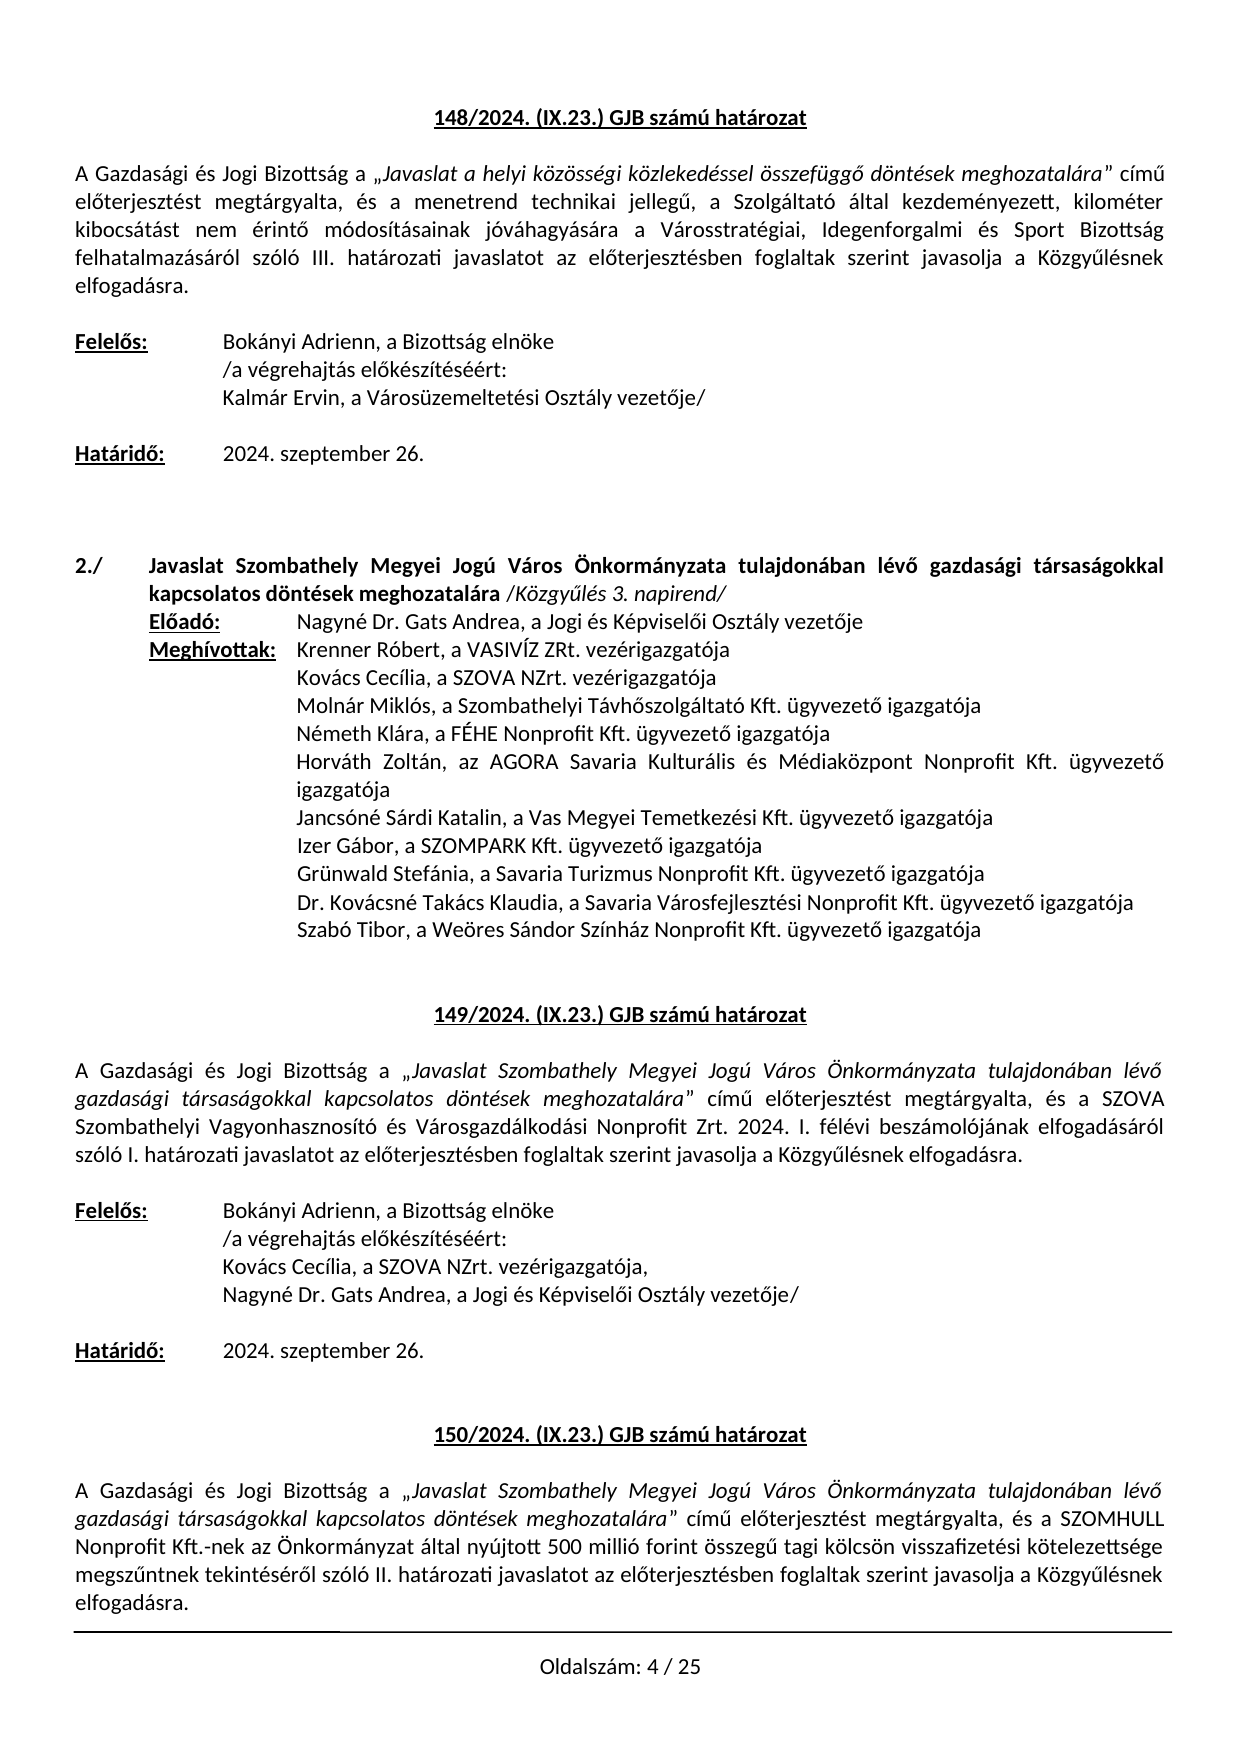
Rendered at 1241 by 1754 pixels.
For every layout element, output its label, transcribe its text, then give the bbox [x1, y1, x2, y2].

text Izer Gábor, a SZOMPARK Kft. ügyvezető igazgatója [296, 832, 1165, 859]
text A Gazdasági és Jogi Bizottság a „Javaslat a helyi közösségi közlekedéssel összefüggő döntések meghozatalára” című előterjesztést megtárgyalta, és a menetrend technikai jellegű, a Szolgáltató által kezdeményezett, kilométer kibocsátást nem érintő módosításainak jóváhagyására a Városstratégiai, Idegenforgalmi és Sport Bizottság felhatalmazásáról szóló III. határozati javaslatot az előterjesztésben foglaltak szerint javasolja a Közgyűlésnek elfogadásra. [75, 159, 1165, 299]
text Felelős: Bokányi Adrienn, a Bizottság elnöke [75, 1196, 1165, 1224]
text /a végrehajtás előkészítéséért: [75, 1224, 1165, 1252]
text A Gazdasági és Jogi Bizottság a „Javaslat Szombathely Megyei Jogú Város Önkormányzata tulajdonában lévő gazdasági társaságokkal kapcsolatos döntések meghozatalára” című előterjesztést megtárgyalta, és a SZOVA Szombathelyi Vagyonhasznosító és Városgazdálkodási Nonprofit Zrt. 2024. I. félévi beszámolójának elfogadásáról szóló I. határozati javaslatot az előterjesztésben foglaltak szerint javasolja a Közgyűlésnek elfogadásra. [75, 1056, 1165, 1168]
text Horváth Zoltán, az AGORA Savaria Kulturális és Médiaközpont Nonprofit Kft. ügyvezető igazgatója [222, 747, 1165, 803]
text Kalmár Ervin, a Városüzemeltetési Osztály vezetője/ [149, 383, 1165, 411]
text Németh Klára, a FÉHE Nonprofit Kft. ügyvezető igazgatója [222, 719, 1165, 747]
text Előadó: Nagyné Dr. Gats Andrea, a Jogi és Képviselői Osztály vezetője [148, 607, 1165, 635]
text /a végrehajtás előkészítéséért: [75, 355, 1165, 383]
text A Gazdasági és Jogi Bizottság a „Javaslat Szombathely Megyei Jogú Város Önkormányzata tulajdonában lévő gazdasági társaságokkal kapcsolatos döntések meghozatalára” című előterjesztést megtárgyalta, és a SZOMHULL Nonprofit Kft.-nek az Önkormányzat által nyújtott 500 millió forint összegű tagi kölcsön visszafizetési kötelezettsége megszűntnek tekintéséről szóló II. határozati javaslatot az előterjesztésben foglaltak szerint javasolja a Közgyűlésnek elfogadásra. [75, 1476, 1165, 1616]
text Kovács Cecília, a SZOVA NZrt. vezérigazgatója, [149, 1252, 1165, 1280]
text Szabó Tibor, a Weöres Sándor Színház Nonprofit Kft. ügyvezető igazgatója [296, 916, 1165, 944]
text Meghívottak: Krenner Róbert, a VASIVÍZ ZRt. vezérigazgatója [148, 635, 1165, 663]
text Molnár Miklós, a Szombathelyi Távhőszolgáltató Kft. ügyvezető igazgatója [222, 691, 1165, 719]
text Határidő: 2024. szeptember 26. [75, 1336, 1165, 1364]
text Nagyné Dr. Gats Andrea, a Jogi és Képviselői Osztály vezetője/ [149, 1280, 1165, 1308]
text 150/2024. (IX.23.) GJB számú határozat [75, 1420, 1165, 1448]
text Dr. Kovácsné Takács Klaudia, a Savaria Városfejlesztési Nonprofit Kft. ügyvezető igazgatója [296, 888, 1165, 916]
text Grünwald Stefánia, a Savaria Turizmus Nonprofit Kft. ügyvezető igazgatója [296, 859, 1165, 888]
text 149/2024. (IX.23.) GJB számú határozat [75, 1000, 1165, 1028]
text Kovács Cecília, a SZOVA NZrt. vezérigazgatója [222, 663, 1165, 691]
text 2./ Javaslat Szombathely Megyei Jogú Város Önkormányzata tulajdonában lévő gazdasági társaságokkal kapcsolatos döntések meghozatalára /Közgyűlés 3. napirend/ [75, 551, 1165, 607]
text Felelős: Bokányi Adrienn, a Bizottság elnöke [75, 327, 1165, 355]
text 148/2024. (IX.23.) GJB számú határozat [75, 103, 1165, 131]
text Jancsóné Sárdi Katalin, a Vas Megyei Temetkezési Kft. ügyvezető igazgatója [222, 803, 1165, 832]
text Határidő: 2024. szeptember 26. [75, 439, 1165, 467]
